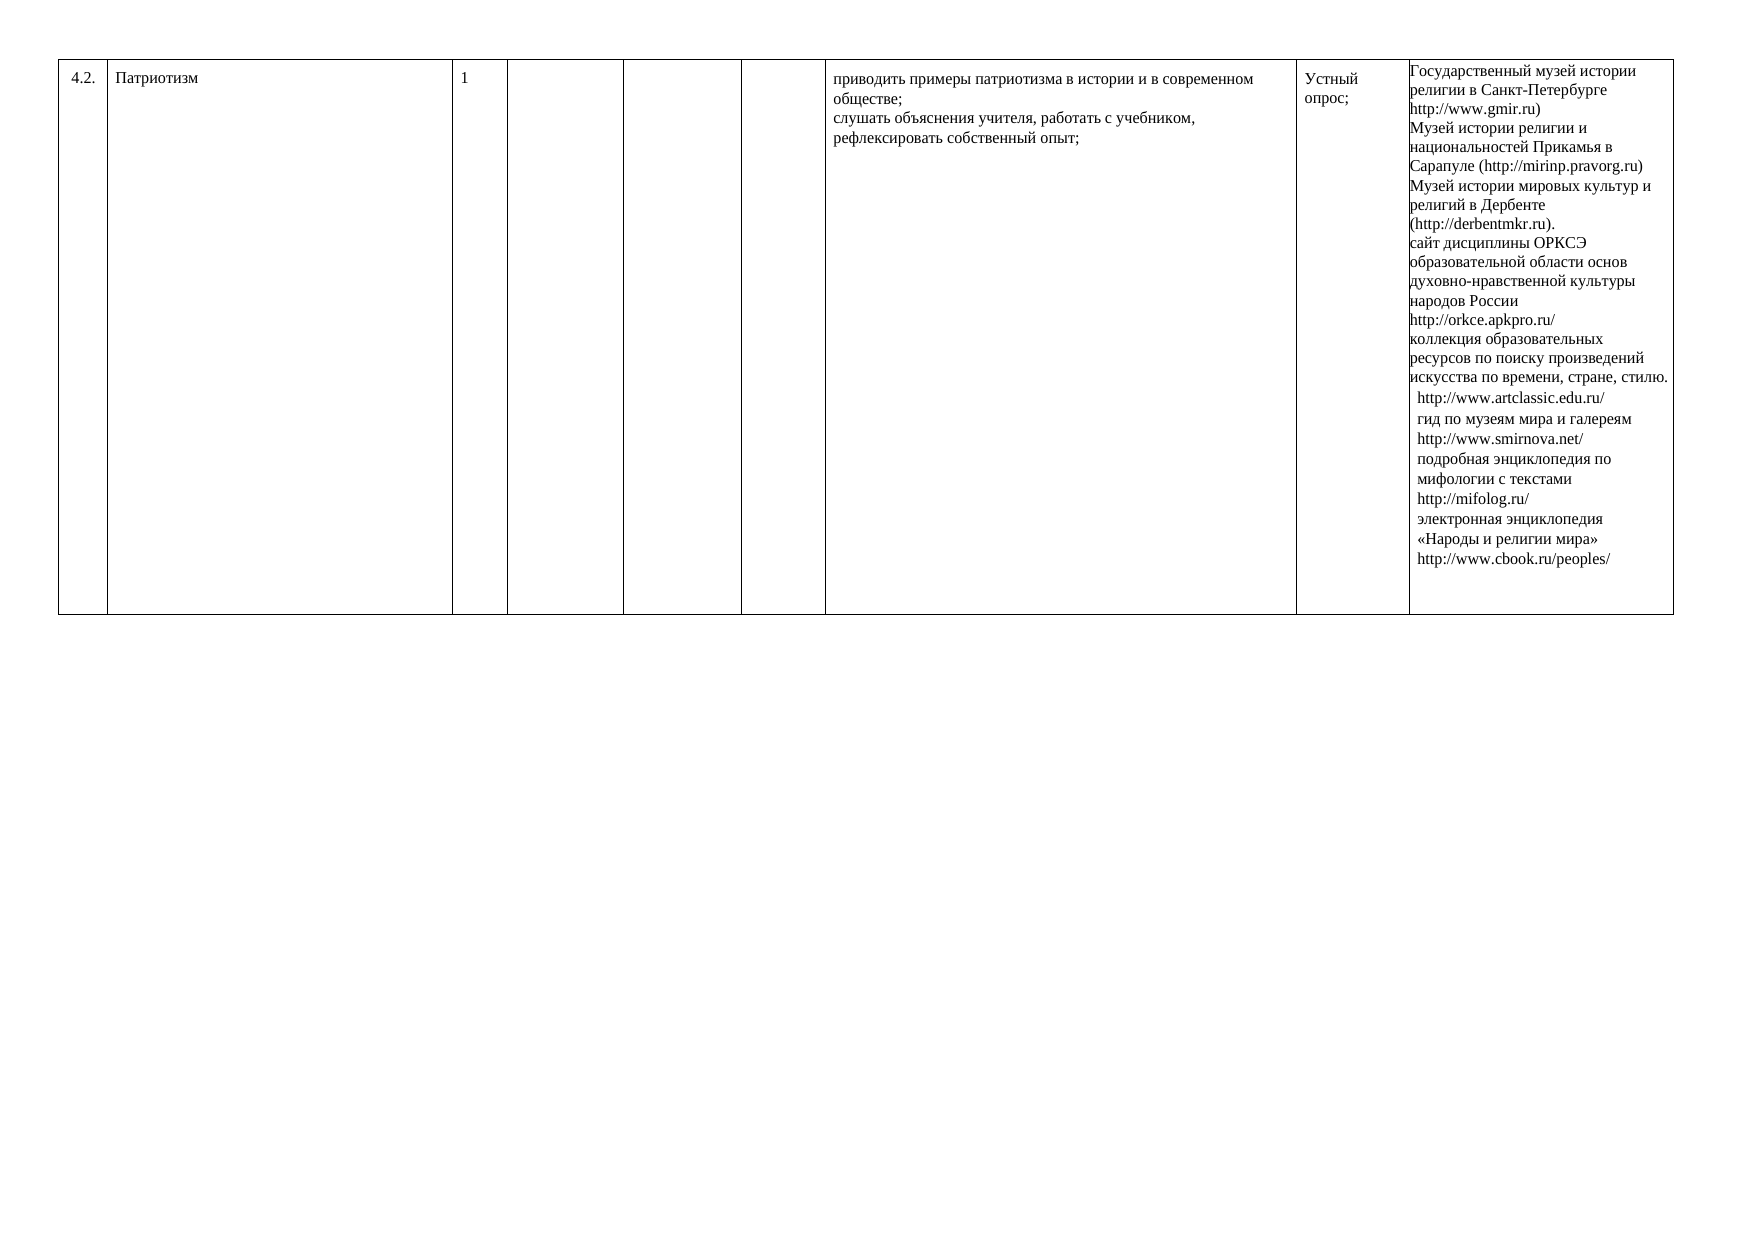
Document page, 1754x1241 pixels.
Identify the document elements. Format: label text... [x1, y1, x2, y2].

table_header [742, 60, 825, 614]
table_header 1 [453, 60, 507, 614]
table_header [624, 60, 741, 614]
table_header Устный опрос; [1297, 60, 1409, 614]
table_header 4.2. [59, 60, 107, 614]
table_header Государственный музей истории религии в Санкт-Петербурге http://www.gmir.ru) Музей истории религии и национальностей Прикамья в Сарапуле (http://mirinp.pravorg.ru) Музей истории мировых культур и религий в Дербенте (http://derbentmkr.ru). сайт дисциплины ОРКСЭ образовательной области основ духовно-нравственной культуры народов России http://orkce.apkpro.ru/ коллекция образовательных ресурсов по поиску произведений искусства по времени, стране, стилю. http://www.artclassic.edu.ru/ гид по музеям мира и галереям http://www.smirnova.net/ подробная энциклопедия по мифологии с текстами http://mifolog.ru/ электронная энциклопедия «Народы и религии мира» http://www.cbook.ru/peoples/ [1410, 60, 1673, 614]
table_header Патриотизм [108, 60, 452, 614]
table_header [508, 60, 623, 614]
table_header приводить примеры патриотизма в истории и в современном обществе; слушать объяснения учителя, работать с учебником, рефлексировать собственный опыт; [826, 60, 1296, 614]
